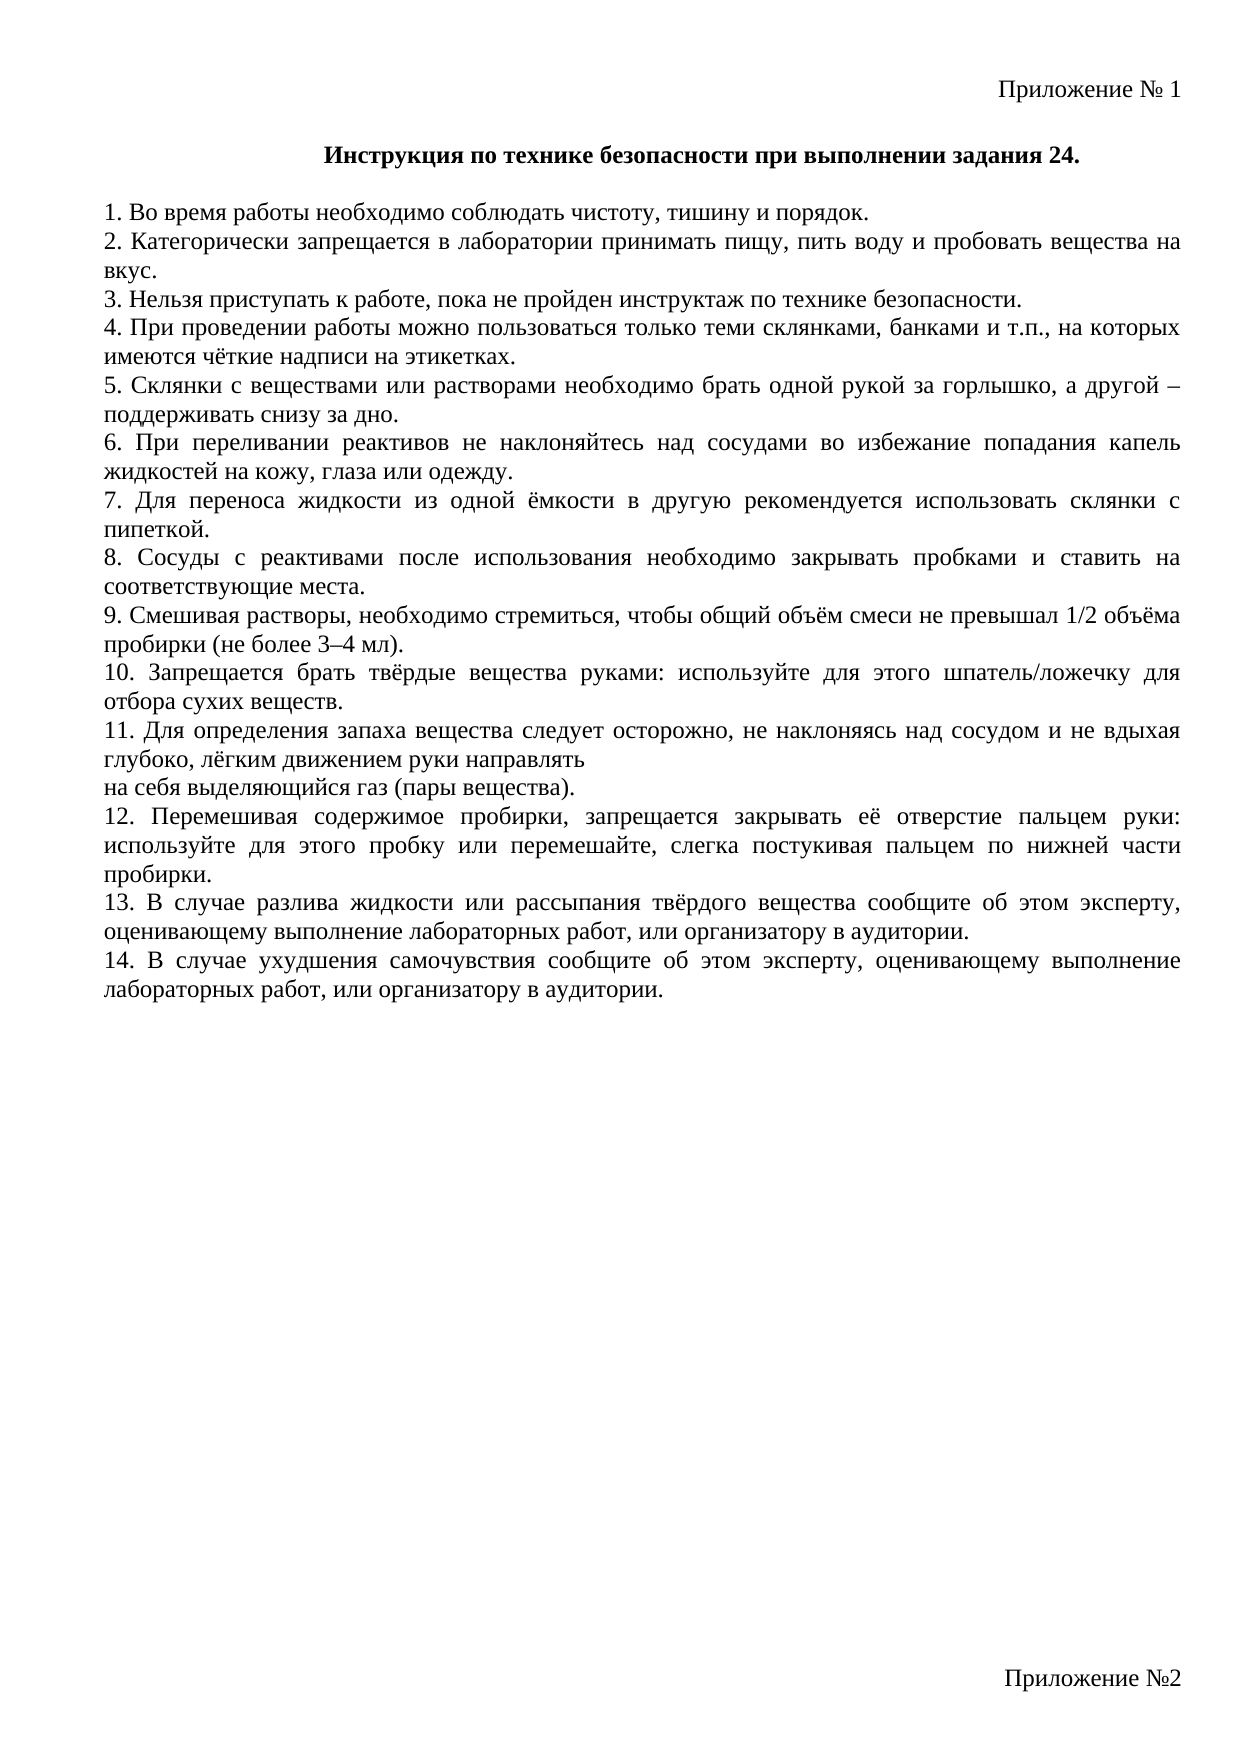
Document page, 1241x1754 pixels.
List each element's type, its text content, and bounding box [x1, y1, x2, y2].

text 4. При проведении работы можно пользоваться только теми склянками, банками и т.п., на которых имеются чёткие надписи на этикетках. [103, 312, 1182, 370]
text 6. При переливании реактивов не наклоняйтесь над сосудами во избежание попадания капель жидкостей на кожу, глаза или одежду. [103, 427, 1182, 485]
text 7. Для переноса жидкости из одной ёмкости в другую рекомендуется использовать склянки с пипеткой. [103, 485, 1182, 542]
text 5. Склянки с веществами или растворами необходимо брать одной рукой за горлышко, а другой – поддерживать снизу за дно. [103, 370, 1182, 427]
text 2. Категорически запрещается в лаборатории принимать пищу, пить воду и пробовать вещества на вкус. [103, 226, 1182, 284]
text 12. Перемешивая содержимое пробирки, запрещается закрывать её отверстие пальцем руки: используйте для этого пробку или перемешайте, слегка постукивая пальцем по нижней части пробирки. [103, 801, 1182, 887]
text 3. Нельзя приступать к работе, пока не пройден инструктаж по технике безопасности. [103, 284, 1182, 312]
text 9. Смешивая растворы, необходимо стремиться, чтобы общий объём смеси не превышал 1/2 объёма пробирки (не более 3–4 мл). [103, 600, 1182, 657]
text на себя выделяющийся газ (пары вещества). [103, 772, 1182, 801]
text 8. Сосуды с реактивами после использования необходимо закрывать пробками и ставить на соответствующие места. [103, 542, 1182, 600]
text 10. Запрещается брать твёрдые вещества руками: используйте для этого шпатель/ложечку для отбора сухих веществ. [103, 657, 1182, 715]
text 1. Во время работы необходимо соблюдать чистоту, тишину и порядок. [103, 197, 1182, 226]
text Приложение №2 [148, 1663, 1182, 1692]
text 14. В случае ухудшения самочувствия сообщите об этом эксперту, оценивающему выполнение лабораторных работ, или организатору в аудитории. [103, 945, 1182, 1002]
text Инструкция по технике безопасности при выполнении задания 24. [148, 140, 1182, 169]
text 11. Для определения запаха вещества следует осторожно, не наклоняясь над сосудом и не вдыхая глубоко, лёгким движением руки направлять [103, 715, 1182, 772]
text 13. В случае разлива жидкости или рассыпания твёрдого вещества сообщите об этом эксперту, оценивающему выполнение лабораторных работ, или организатору в аудитории. [103, 887, 1182, 945]
text Приложение № 1 [148, 74, 1182, 103]
